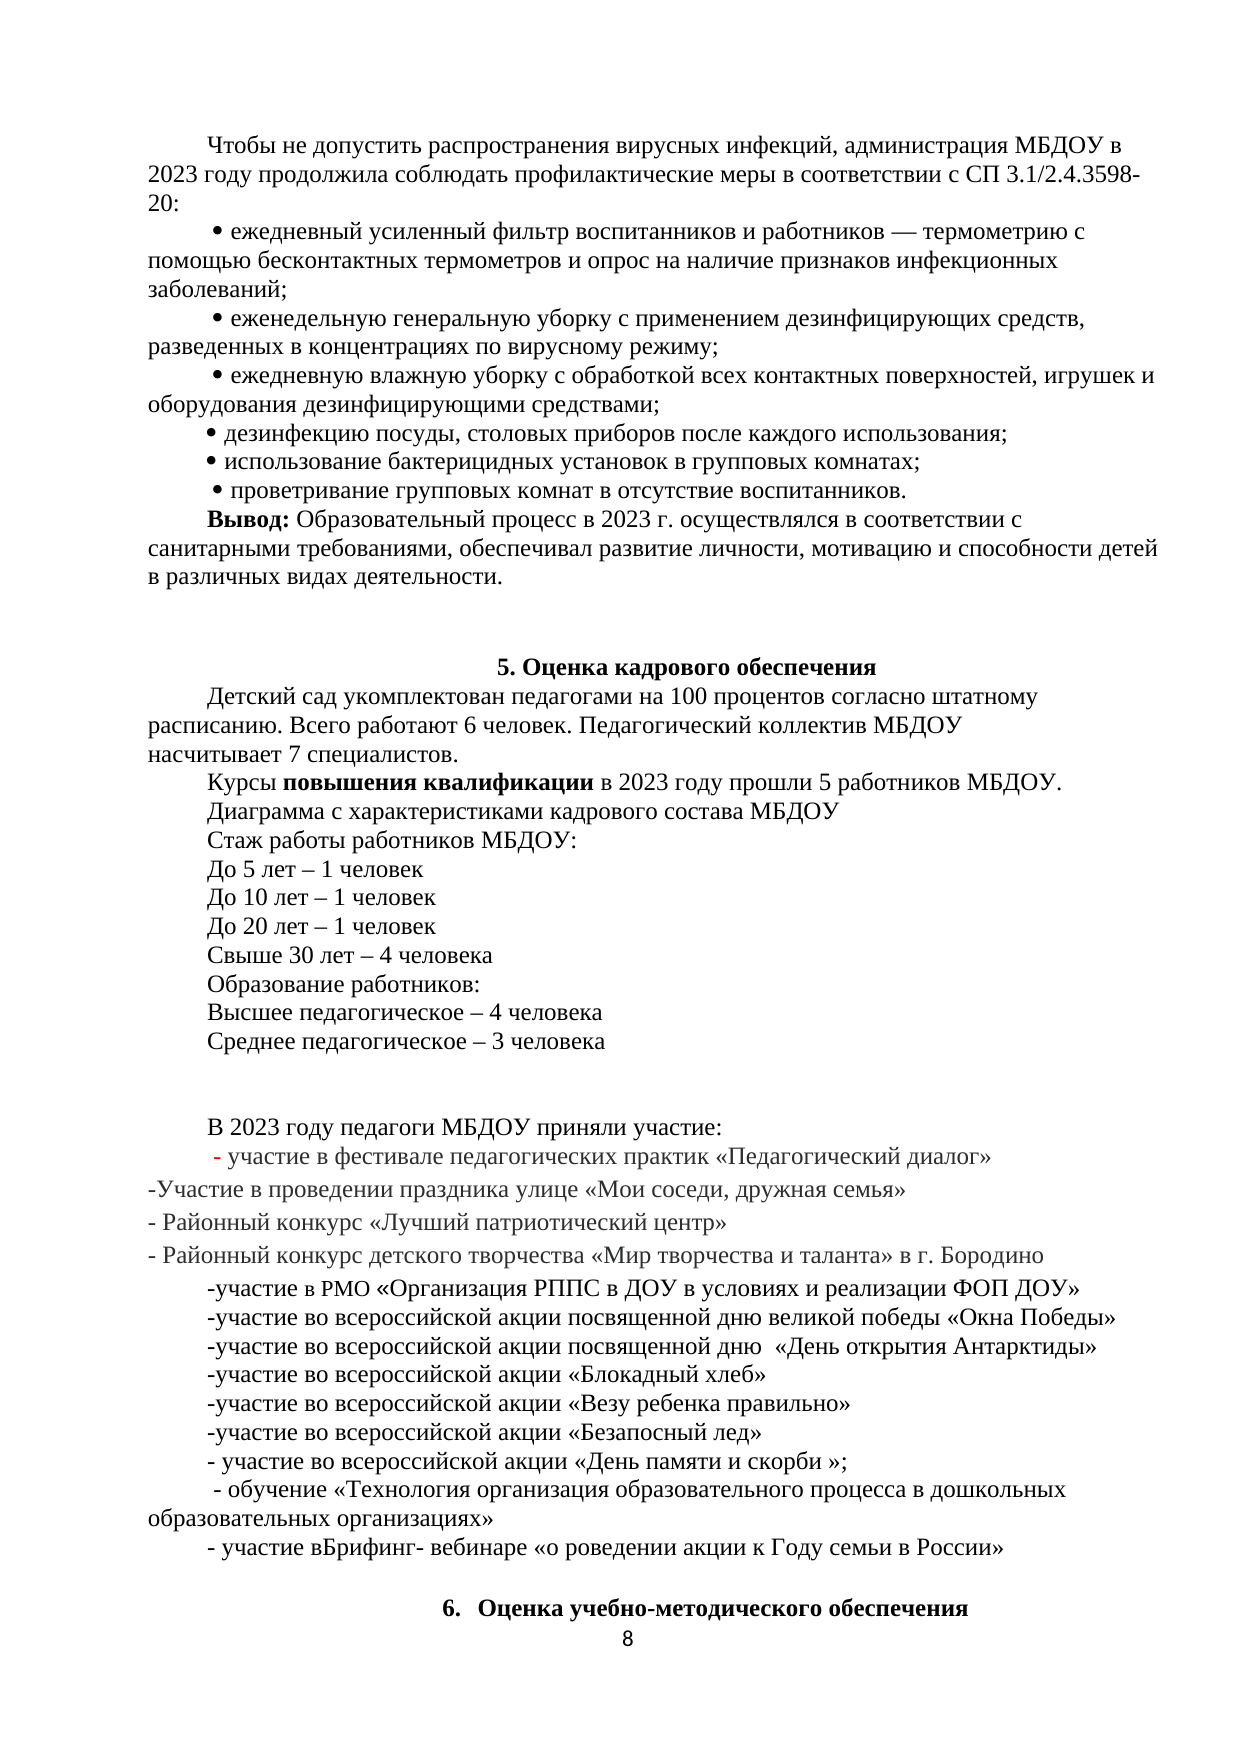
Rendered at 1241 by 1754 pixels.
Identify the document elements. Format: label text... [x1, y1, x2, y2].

text Высшее педагогическое – 4 человека [148, 997, 1167, 1026]
text -участие во всероссийской акции посвященной дню «День открытия Антарктиды» [148, 1331, 1167, 1359]
text -участие во всероссийской акции «Блокадный хлеб» [148, 1359, 1167, 1388]
text  ежедневную влажную уборку с обработкой всех контактных поверхностей, игрушек и оборудования дезинфицирующими средствами; [148, 360, 1167, 418]
text - участие в фестивале педагогических практик «Педагогический диалог» -Участие в проведении праздника улице «Мои соседи, дружная семья» - Районный конкурс «Лучший патриотический центр» - Районный конкурс детского творчества «Мир творчества и таланта» в г. Бородино [148, 1141, 1167, 1269]
text В 2023 году педагоги МБДОУ приняли участие: [148, 1112, 1167, 1141]
text Чтобы не допустить распространения вирусных инфекций, администрация МБДОУ в 2023 году продолжила соблюдать профилактические меры в соответствии с СП 3.1/2.4.3598-20: [148, 130, 1167, 216]
text  дезинфекцию посуды, столовых приборов после каждого использования; [148, 418, 1167, 446]
text  проветривание групповых комнат в отсутствие воспитанников. [148, 475, 1167, 504]
text Свыше 30 лет – 4 человека [148, 940, 1167, 969]
text -участие во всероссийской акции «Безапосный лед» [148, 1417, 1167, 1446]
text Среднее педагогическое – 3 человека [148, 1026, 1167, 1055]
text  использование бактерицидных установок в групповых комнатах; [148, 446, 1167, 475]
text Образование работников: [148, 969, 1167, 997]
text - обучение «Технология организация образовательного процесса в дошкольных образовательных организациях» [148, 1474, 1167, 1532]
text - участие во всероссийской акции «День памяти и скорби »; [148, 1446, 1167, 1474]
text  ежедневный усиленный фильтр воспитанников и работников — термометрию с помощью бесконтактных термометров и опрос на наличие признаков инфекционных заболеваний; [148, 216, 1167, 303]
text 5. Оценка кадрового обеспечения [148, 652, 1167, 681]
text -участие во всероссийской акции посвященной дню великой победы «Окна Победы» [148, 1302, 1167, 1331]
text Вывод: Образовательный процесс в 2023 г. осуществлялся в соответствии с санитарными требованиями, обеспечивал развитие личности, мотивацию и способности детей в различных видах деятельности. [148, 504, 1167, 590]
text До 10 лет – 1 человек [148, 882, 1167, 911]
text -участие во всероссийской акции «Везу ребенка правильно» [148, 1388, 1167, 1417]
text Диаграмма с характеристиками кадрового состава МБДОУ [148, 796, 1167, 825]
text Детский сад укомплектован педагогами на 100 процентов согласно штатному расписанию. Всего работают 6 человек. Педагогический коллектив МБДОУ насчитывает 7 специалистов. [148, 681, 1167, 767]
text  еженедельную генеральную уборку с применением дезинфицирующих средств, разведенных в концентрациях по вирусному режиму; [148, 303, 1167, 360]
text - участие вБрифинг- вебинаре «о роведении акции к Году семьи в России» [148, 1532, 1167, 1561]
text До 20 лет – 1 человек [148, 911, 1167, 940]
text До 5 лет – 1 человек [148, 854, 1167, 882]
text -участие в РМО «Организация РППС в ДОУ в условиях и реализации ФОП ДОУ» [148, 1273, 1167, 1302]
list Оценка учебно-методического обеспечения [244, 1593, 1167, 1622]
text Курсы повышения квалификации в 2023 году прошли 5 работников МБДОУ. [148, 767, 1167, 796]
text Стаж работы работников МБДОУ: [148, 825, 1167, 854]
